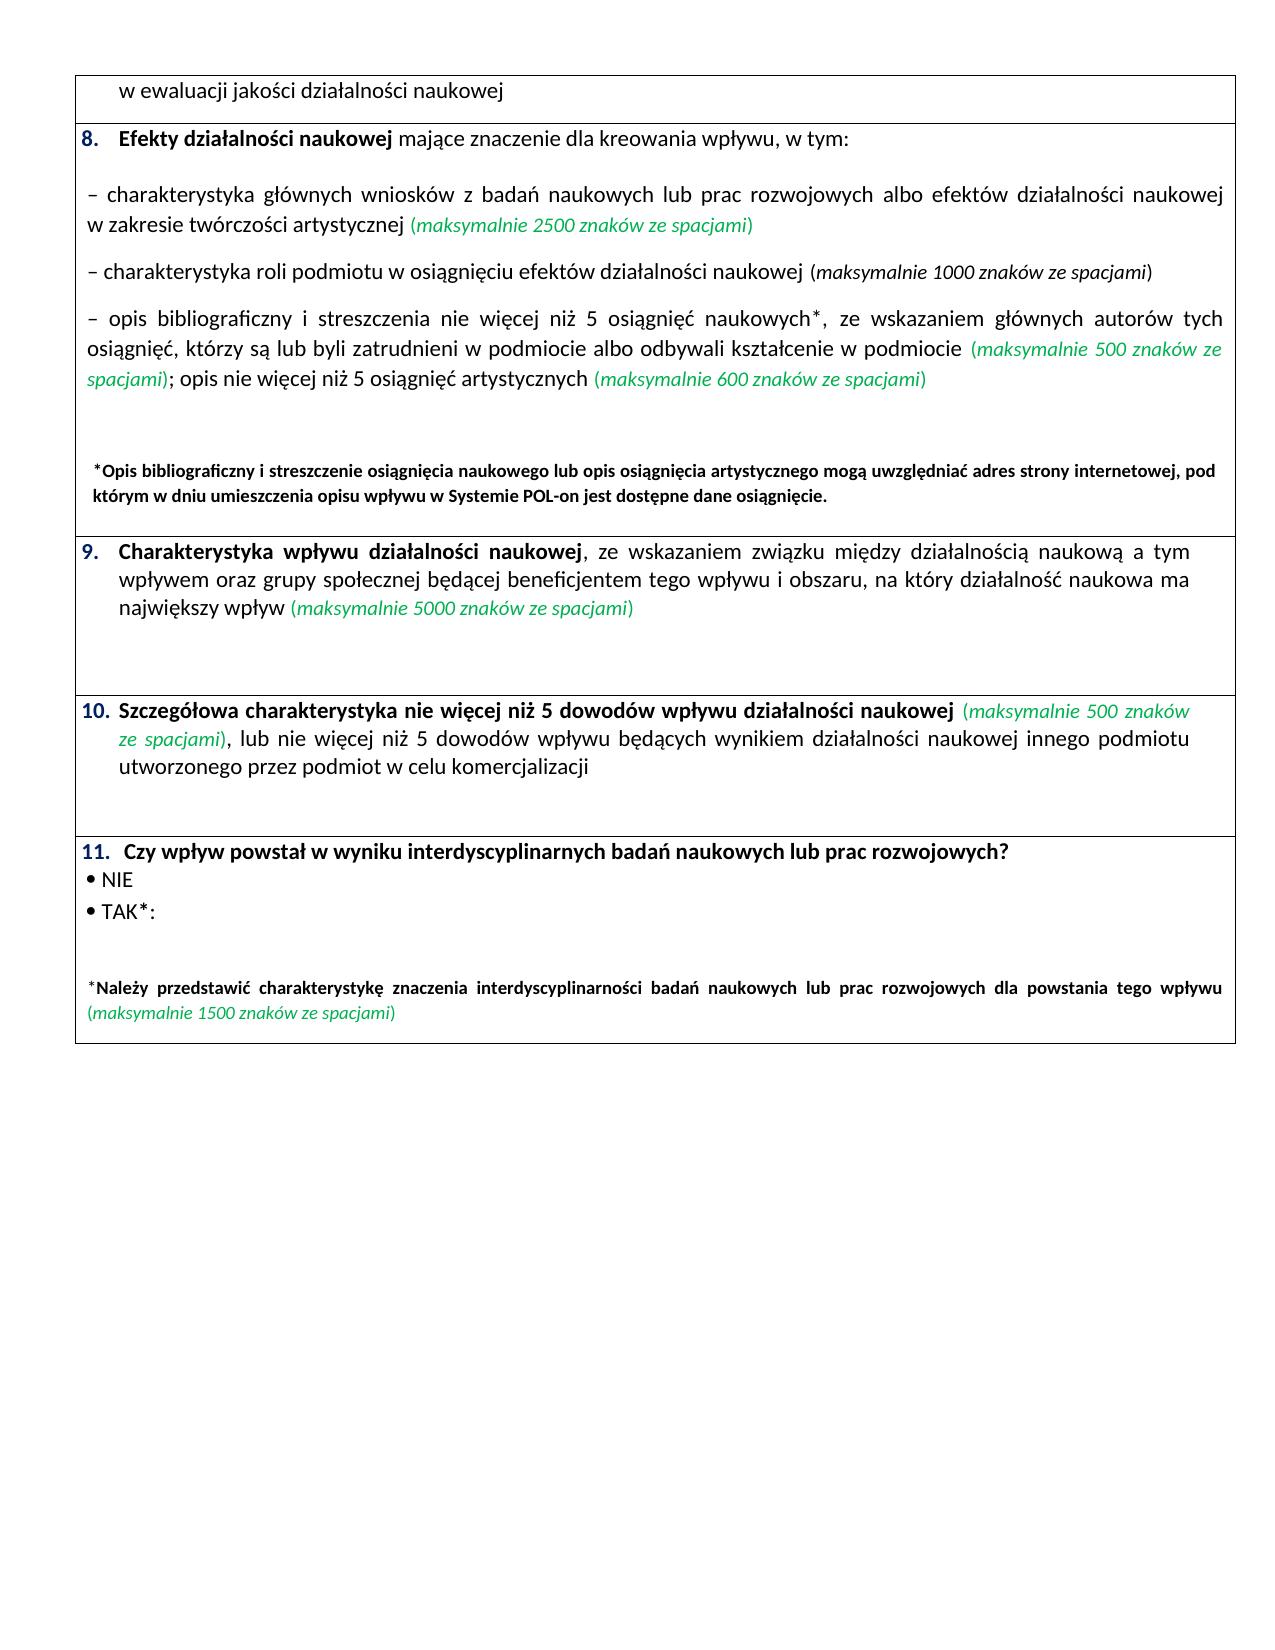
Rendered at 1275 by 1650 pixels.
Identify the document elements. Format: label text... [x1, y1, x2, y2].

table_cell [76, 76, 1235, 123]
table_cell Efekty działalności naukowej mające znaczenie dla kreowania wpływu, w tym: – charakterystyka głównych wniosków z badań naukowych lub prac rozwojowych albo efektów działalności naukowej w zakresie twórczości artystycznej (maksymalnie 2500 znaków ze spacjami) – charakterystyka roli podmiotu w osiągnięciu efektów działalności naukowej (maksymalnie 1000 znaków ze spacjami) – opis bibliograficzny i streszczenia nie więcej niż 5 osiągnięć naukowych*, ze wskazaniem głównych autorów tych osiągnięć, którzy są lub byli zatrudnieni w podmiocie albo odbywali kształcenie w podmiocie (maksymalnie 500 znaków ze spacjami); opis nie więcej niż 5 osiągnięć artystycznych (maksymalnie 600 znaków ze spacjami) *Opis bibliograficzny i streszczenie osiągnięcia naukowego lub opis osiągnięcia artystycznego mogą uwzględniać adres strony internetowej, pod którym w dniu umieszczenia opisu wpływu w Systemie POL-on jest dostępne dane osiągnięcie. [76, 124, 1235, 536]
table_cell Szczegółowa charakterystyka nie więcej niż 5 dowodów wpływu działalności naukowej (maksymalnie 500 znaków ze spacjami), lub nie więcej niż 5 dowodów wpływu będących wynikiem działalności naukowej innego podmiotu utworzonego przez podmiot w celu komercjalizacji [76, 696, 1235, 836]
table_cell Czy wpływ powstał w wyniku interdyscyplinarnych badań naukowych lub prac rozwojowych? NIE TAK*: *Należy przedstawić charakterystykę znaczenia interdyscyplinarności badań naukowych lub prac rozwojowych dla powstania tego wpływu (maksymalnie 1500 znaków ze spacjami) [76, 837, 1235, 1043]
table_cell Charakterystyka wpływu działalności naukowej, ze wskazaniem związku między działalnością naukową a tym wpływem oraz grupy społecznej będącej beneficjentem tego wpływu i obszaru, na który działalność naukowa ma największy wpływ (maksymalnie 5000 znaków ze spacjami) [76, 537, 1235, 695]
